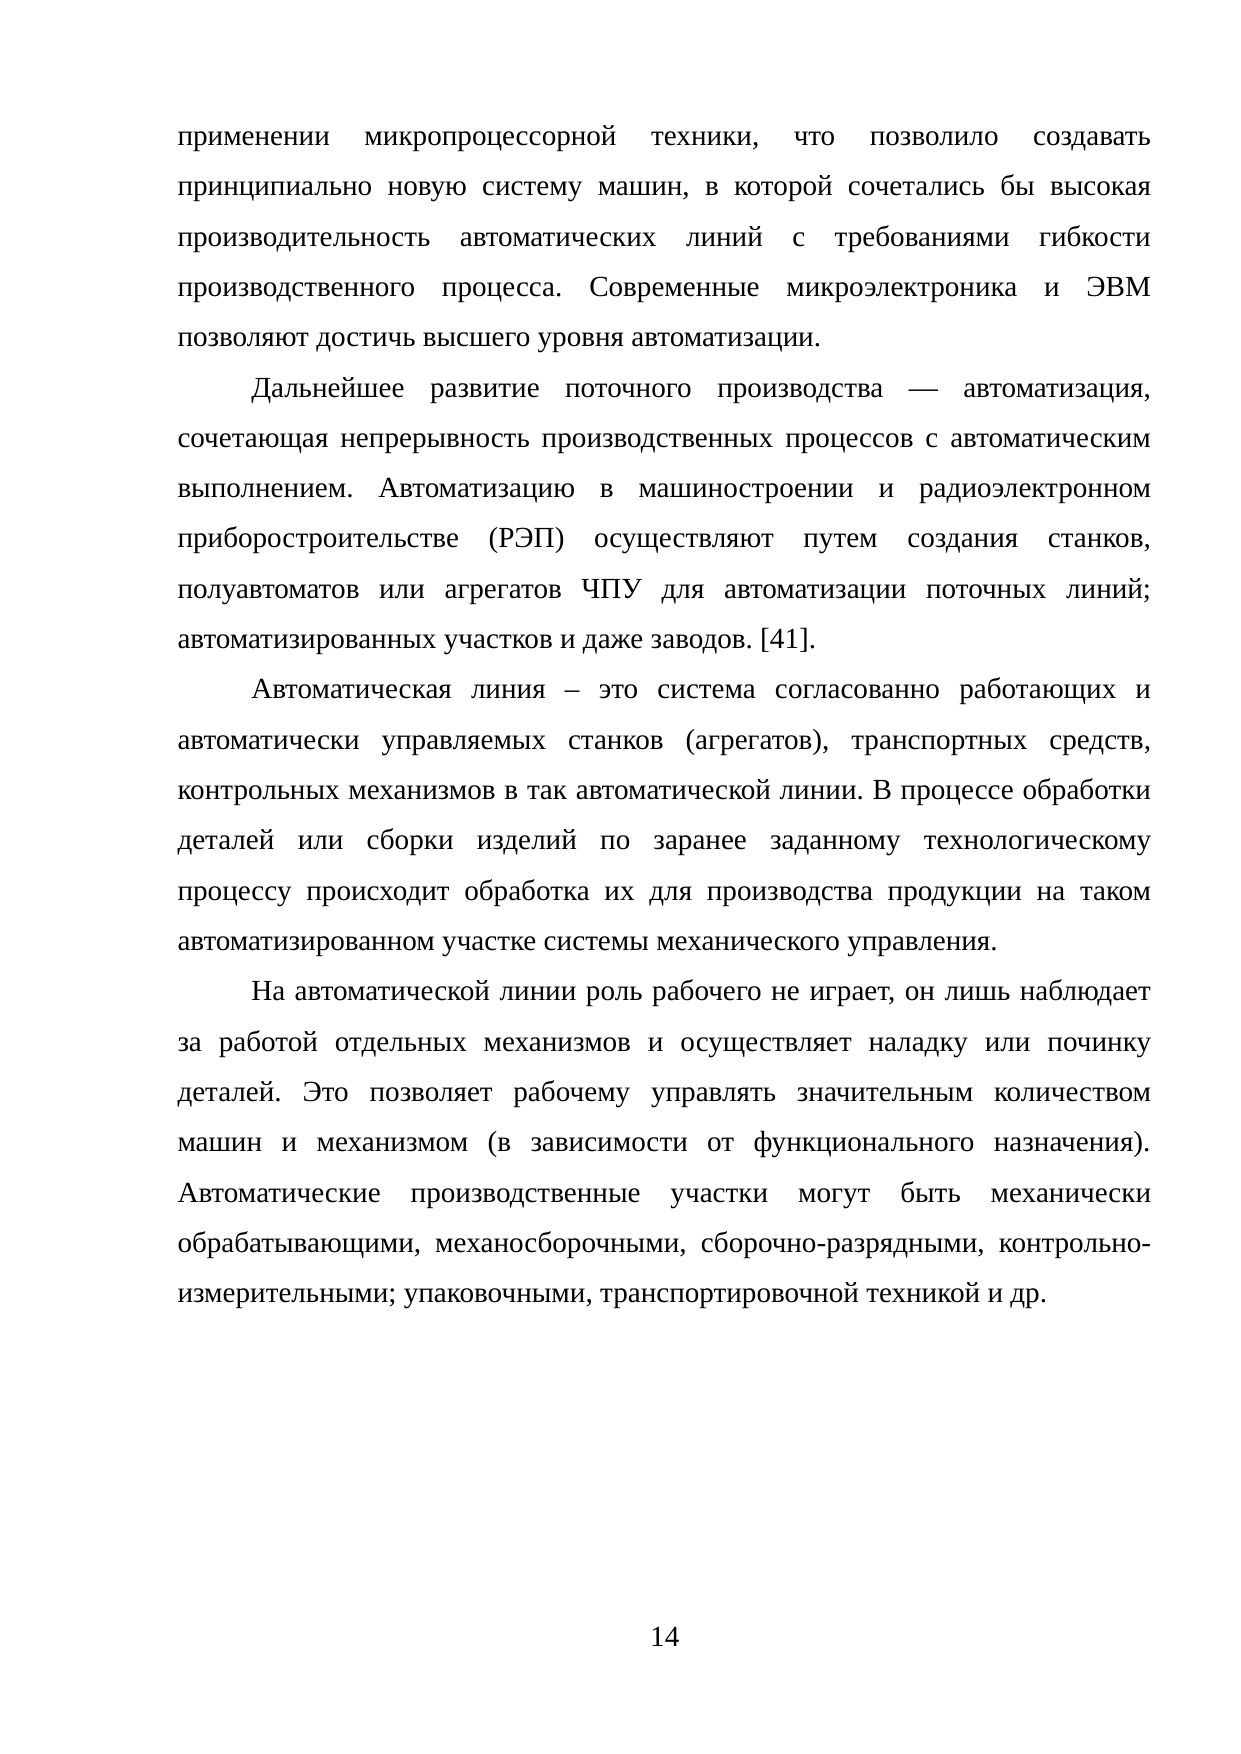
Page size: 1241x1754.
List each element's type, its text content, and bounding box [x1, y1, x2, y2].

text Дальнейшее развитие поточного производства — автоматизация, сочетающая непрерывность производственных процессов с автоматическим выполнением. Автоматизацию в машиностроении и радиоэлектронном приборостроительстве (РЭП) осуществляют путем создания станков, полуавтоматов или агрегатов ЧПУ для автоматизации поточных линий; автоматизированных участков и даже заводов. [41]. [177, 370, 1152, 655]
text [177, 118, 1152, 353]
text Автоматическая линия – это система согласованно работающих и автоматически управляемых станков (агрегатов), транспортных средств, контрольных механизмов в так автоматической линии. В процессе обработки деталей или сборки изделий по заранее заданному технологическому процессу происходит обработка их для производства продукции на таком автоматизированном участке системы механического управления. [177, 672, 1152, 957]
text На автоматической линии роль рабочего не играет, он лишь наблюдает за работой отдельных механизмов и осуществляет наладку или починку деталей. Это позволяет рабочему управлять значительным количеством машин и механизмом (в зависимости от функционального назначения). Автоматические производственные участки могут быть механически обрабатывающими, механосборочными, сборочно-разрядными, контрольно-измерительными; упаковочными, транспортировочной техникой и др. [177, 973, 1152, 1309]
